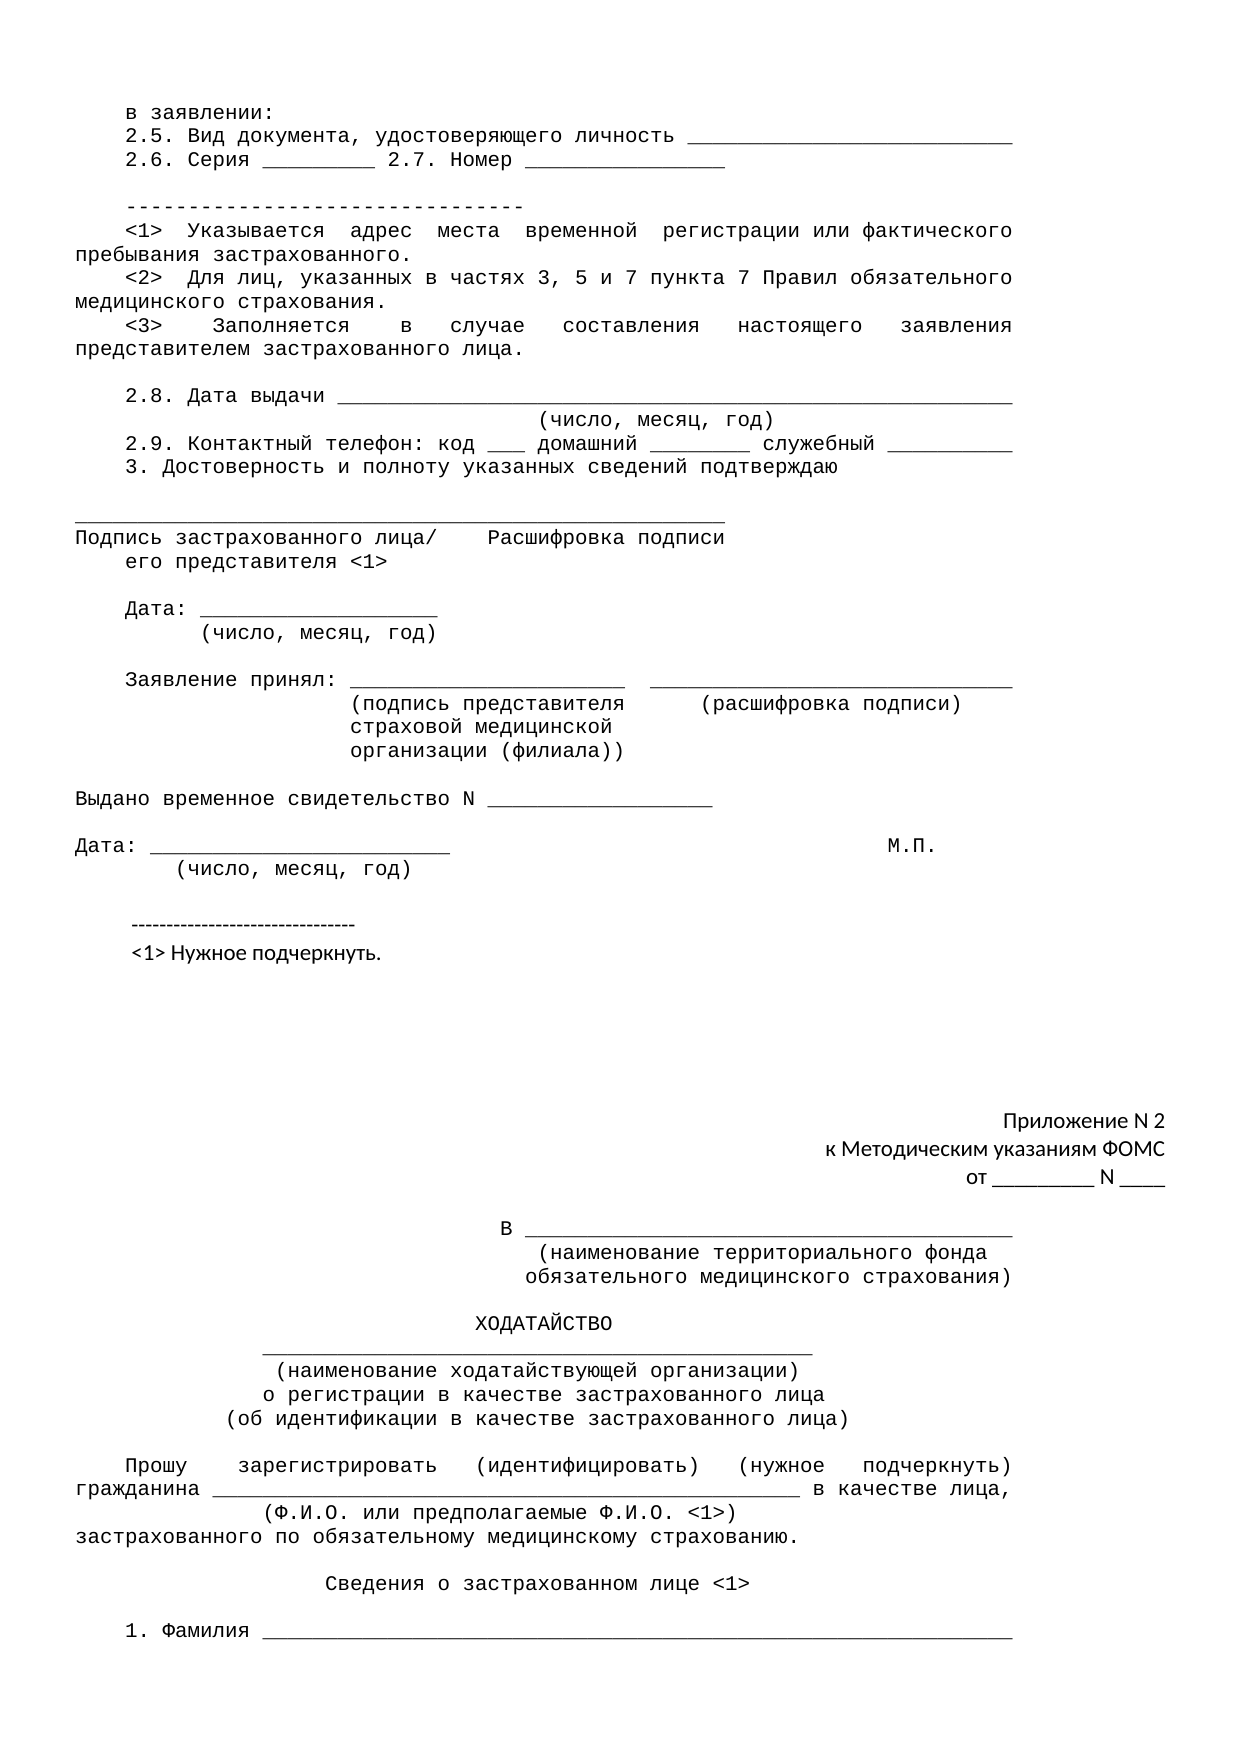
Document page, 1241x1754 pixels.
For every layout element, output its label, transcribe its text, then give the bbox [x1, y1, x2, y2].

text Выдано временное свидетельство N __________________ [75, 787, 1165, 811]
text (число, месяц, год) [75, 858, 1165, 882]
text В _______________________________________ [75, 1218, 1165, 1242]
text 1. Фамилия ____________________________________________________________ [75, 1620, 1165, 1644]
text <2> Для лиц, указанных в частях 3, 5 и 7 пункта 7 Правил обязательного [75, 267, 1165, 291]
text в заявлении: [75, 102, 1165, 125]
text гражданина _______________________________________________ в качестве лица, [75, 1478, 1165, 1502]
text -------------------------------- [75, 196, 1165, 220]
text ____________________________________________ [75, 1337, 1165, 1360]
text Дата: ________________________ М.П. [75, 835, 1165, 858]
text Дата: ___________________ [75, 598, 1165, 622]
text <3> Заполняется в случае составления настоящего заявления [75, 314, 1165, 338]
text 2.6. Серия _________ 2.7. Номер ________________ [75, 149, 1165, 173]
text к Методическим указаниям ФОМС [75, 1134, 1165, 1162]
text ХОДАТАЙСТВО [75, 1313, 1165, 1337]
text 3. Достоверность и полноту указанных сведений подтверждаю [75, 456, 1165, 480]
text (Ф.И.О. или предполагаемые Ф.И.О. <1>) [75, 1502, 1165, 1526]
text о регистрации в качестве застрахованного лица [75, 1384, 1165, 1407]
text Подпись застрахованного лица/ Расшифровка подписи [75, 527, 1165, 551]
text (наименование территориального фонда [75, 1242, 1165, 1266]
text представителем застрахованного лица. [75, 338, 1165, 362]
text (число, месяц, год) [75, 622, 1165, 646]
text <1> Нужное подчеркнуть. [75, 938, 1165, 966]
text обязательного медицинского страхования) [75, 1266, 1165, 1289]
text Заявление принял: ______________________ _____________________________ [75, 669, 1165, 693]
text страховой медицинской [75, 717, 1165, 740]
text (подпись представителя (расшифровка подписи) [75, 693, 1165, 717]
text (число, месяц, год) [75, 409, 1165, 433]
text Прошу зарегистрировать (идентифицировать) (нужное подчеркнуть) [75, 1455, 1165, 1478]
text 2.8. Дата выдачи ______________________________________________________ [75, 386, 1165, 409]
text 2.5. Вид документа, удостоверяющего личность __________________________ [75, 125, 1165, 149]
text 2.9. Контактный телефон: код ___ домашний ________ служебный __________ [75, 433, 1165, 456]
text <1> Указывается адрес места временной регистрации или фактического [75, 220, 1165, 244]
text -------------------------------- [75, 910, 1165, 938]
text организации (филиала)) [75, 740, 1165, 764]
text Сведения о застрахованном лице <1> [75, 1573, 1165, 1597]
text его представителя <1> [75, 551, 1165, 575]
text (наименование ходатайствующей организации) [75, 1360, 1165, 1384]
text ____________________________________________________ [75, 504, 1165, 527]
text от _________ N ____ [75, 1162, 1165, 1190]
text пребывания застрахованного. [75, 244, 1165, 267]
text Приложение N 2 [75, 1106, 1165, 1134]
text (об идентификации в качестве застрахованного лица) [75, 1407, 1165, 1431]
text медицинского страхования. [75, 291, 1165, 314]
text застрахованного по обязательному медицинскому страхованию. [75, 1526, 1165, 1549]
